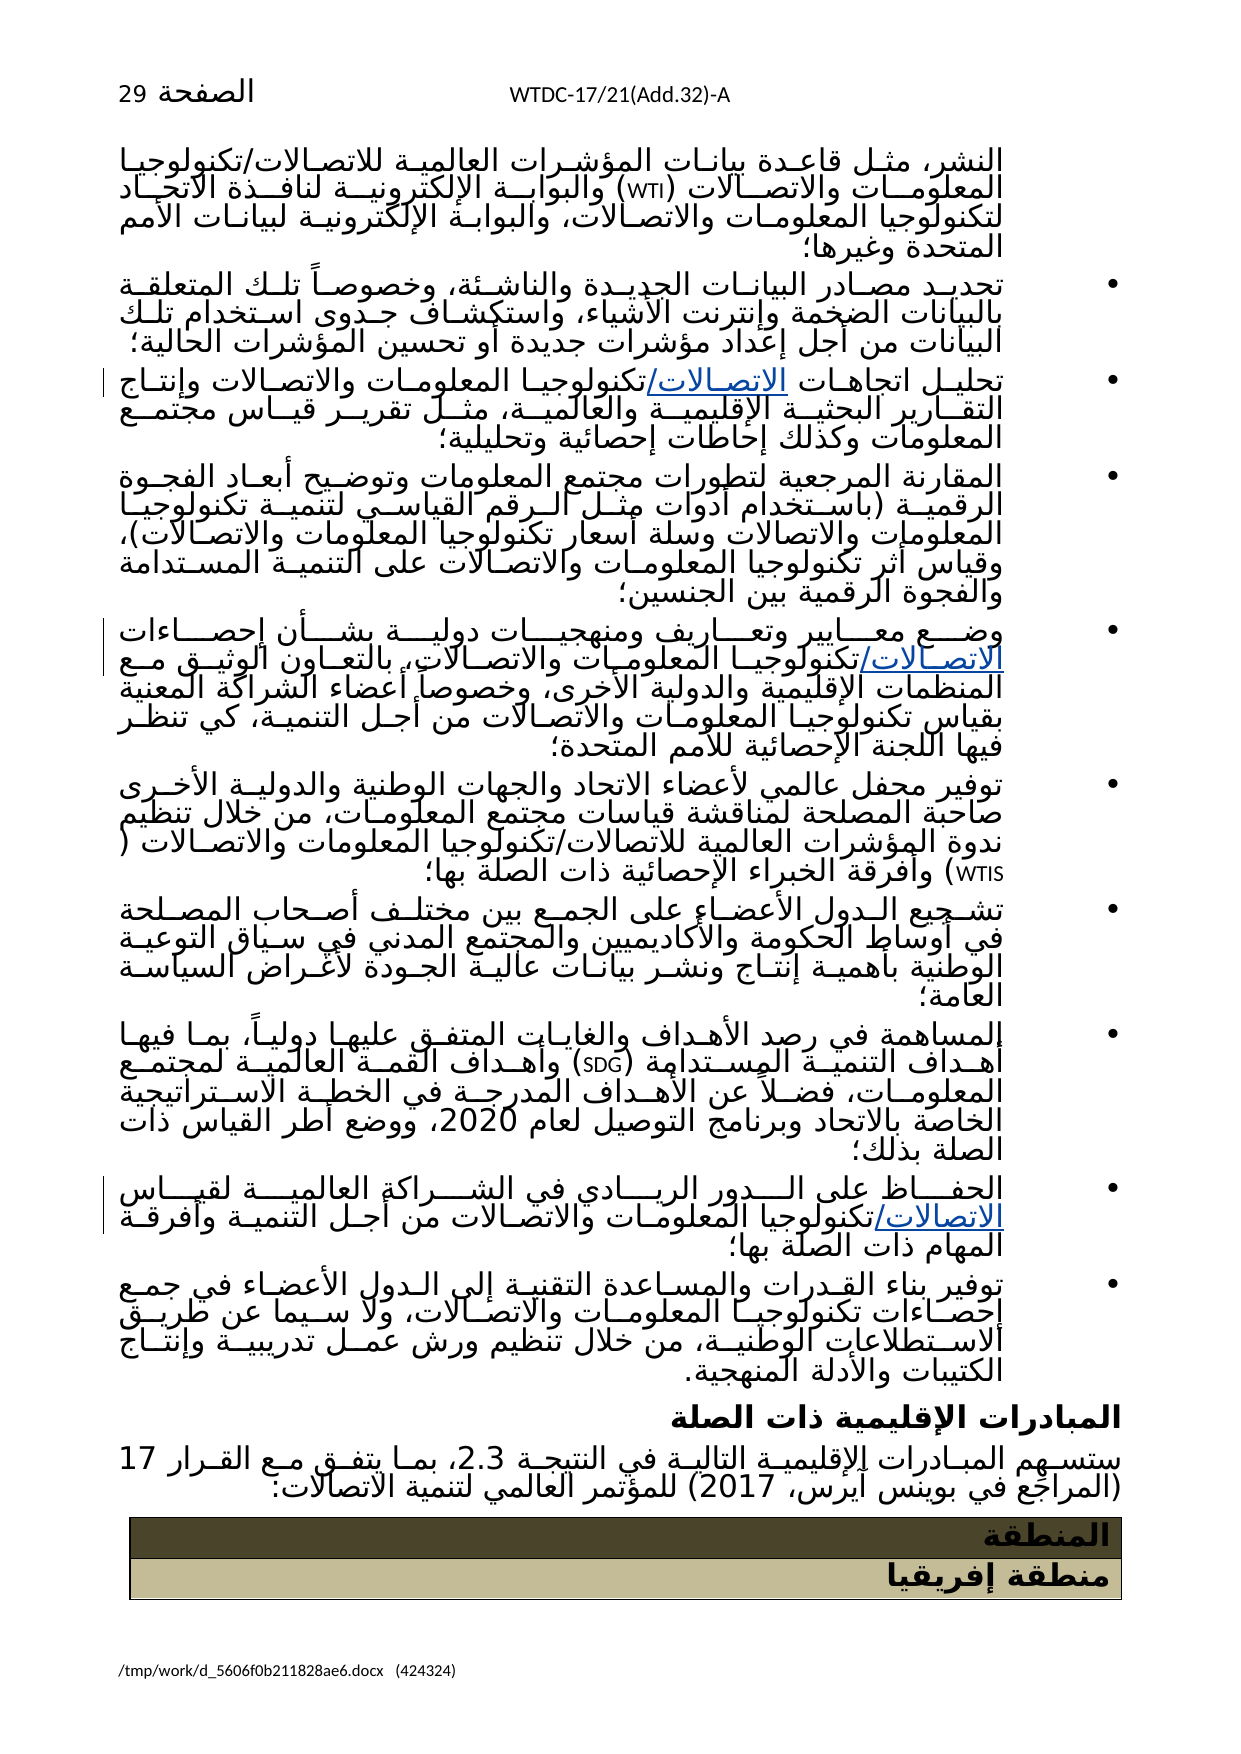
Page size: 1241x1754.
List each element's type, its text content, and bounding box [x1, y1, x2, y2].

text • توفير محفل عالمي لأعضاء الاتحاد والجهات الوطنية والدولية الأخرى صاحبة المصلحة لمناقشة قياسات مجتمع المعلومات، من خلال تنظيم ندوة المؤشرات العالمية للاتصالات/تكنولوجيا المعلومات والاتصالات (WTIS) وأفرقة الخبراء الإحصائية ذات الصلة بها؛ [118, 772, 1122, 889]
text ستسهم المبادرات الإقليمية التالية في النتيجة 2.3، بما يتفق مع القرار 17 (المراجَع في بوينس آيرس، 2017) للمؤتمر العالمي لتنمية الاتصالات: [118, 1447, 1122, 1505]
table_cell منطقة إفريقيا [131, 1559, 1121, 1598]
text • تحليل اتجاهات تكنولوجيا المعلومات والاتصالات وإنتاج التقارير البحثية الإقليمية والعالمية، مثل تقرير قياس مجتمع المعلومات وكذلك إحاطات إحصائية وتحليلية؛ [118, 368, 1122, 456]
text • المساهمة في رصد الأهداف والغايات المتفق عليها دولياً، بما فيها أهداف التنمية المستدامة (SDG) وأهداف القمة العالمية لمجتمع المعلومات، فضلاً عن الأهداف المدرجة في الخطة الاستراتيجية الخاصة بالاتحاد وبرنامج التوصيل لعام 2020، ووضع أطر القياس ذات الصلة بذلك؛ [118, 1022, 1122, 1168]
text • توفير بناء القدرات والمساعدة التقنية إلى الدول الأعضاء في جمع إحصاءات تكنولوجيا المعلومات والاتصالات، ولا سيما عن طريق الاستطلاعات الوطنية، من خلال تنظيم ورش عمل تدريبية وإنتاج الكتيبات والأدلة المنهجية. [118, 1272, 1122, 1388]
text • الحفاظ على الدور الريادي في الشراكة العالمية لقياس تكنولوجيا المعلومات والاتصالات من أجل التنمية وأفرقة المهام ذات الصلة بها؛ [118, 1176, 1122, 1263]
text • وضع معايير وتعاريف ومنهجيات دولية بشأن إحصاءات تكنولوجيا المعلومات والاتصالات، بالتعاون الوثيق مع المنظمات الإقليمية والدولية الأخرى، وخصوصاً أعضاء الشراكة المعنية بقياس تكنولوجيا المعلومات والاتصالات من أجل التنمية، كي تنظر فيها اللجنة الإحصائية للأمم المتحدة؛ [118, 618, 1122, 764]
subtitle المبادرات الإقليمية ذات الصلة [118, 1405, 1122, 1434]
text • تحديد مصادر البيانات الجديدة والناشئة، وخصوصاً تلك المتعلقة بالبيانات الضخمة وإنترنت الأشياء، واستكشاف جدوى استخدام تلك البيانات من أجل إعداد مؤشرات جديدة أو تحسين المؤشرات الحالية؛ [118, 273, 1122, 360]
table_header المنطقة [131, 1518, 1121, 1558]
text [118, 148, 1122, 264]
text • تشجيع الدول الأعضاء على الجمع بين مختلف أصحاب المصلحة في أوساط الحكومة والأكاديميين والمجتمع المدني في سياق التوعية الوطنية بأهمية إنتاج ونشر بيانات عالية الجودة لأغراض السياسة العامة؛ [118, 897, 1122, 1014]
text • المقارنة المرجعية لتطورات مجتمع المعلومات وتوضيح أبعاد الفجوة الرقمية (باستخدام أدوات مثل الرقم القياسي لتنمية تكنولوجيا المعلومات والاتصالات وسلة أسعار تكنولوجيا المعلومات والاتصالات)، وقياس أثر تكنولوجيا المعلومات والاتصالات على التنمية المستدامة والفجوة الرقمية بين الجنسين؛ [118, 464, 1122, 610]
